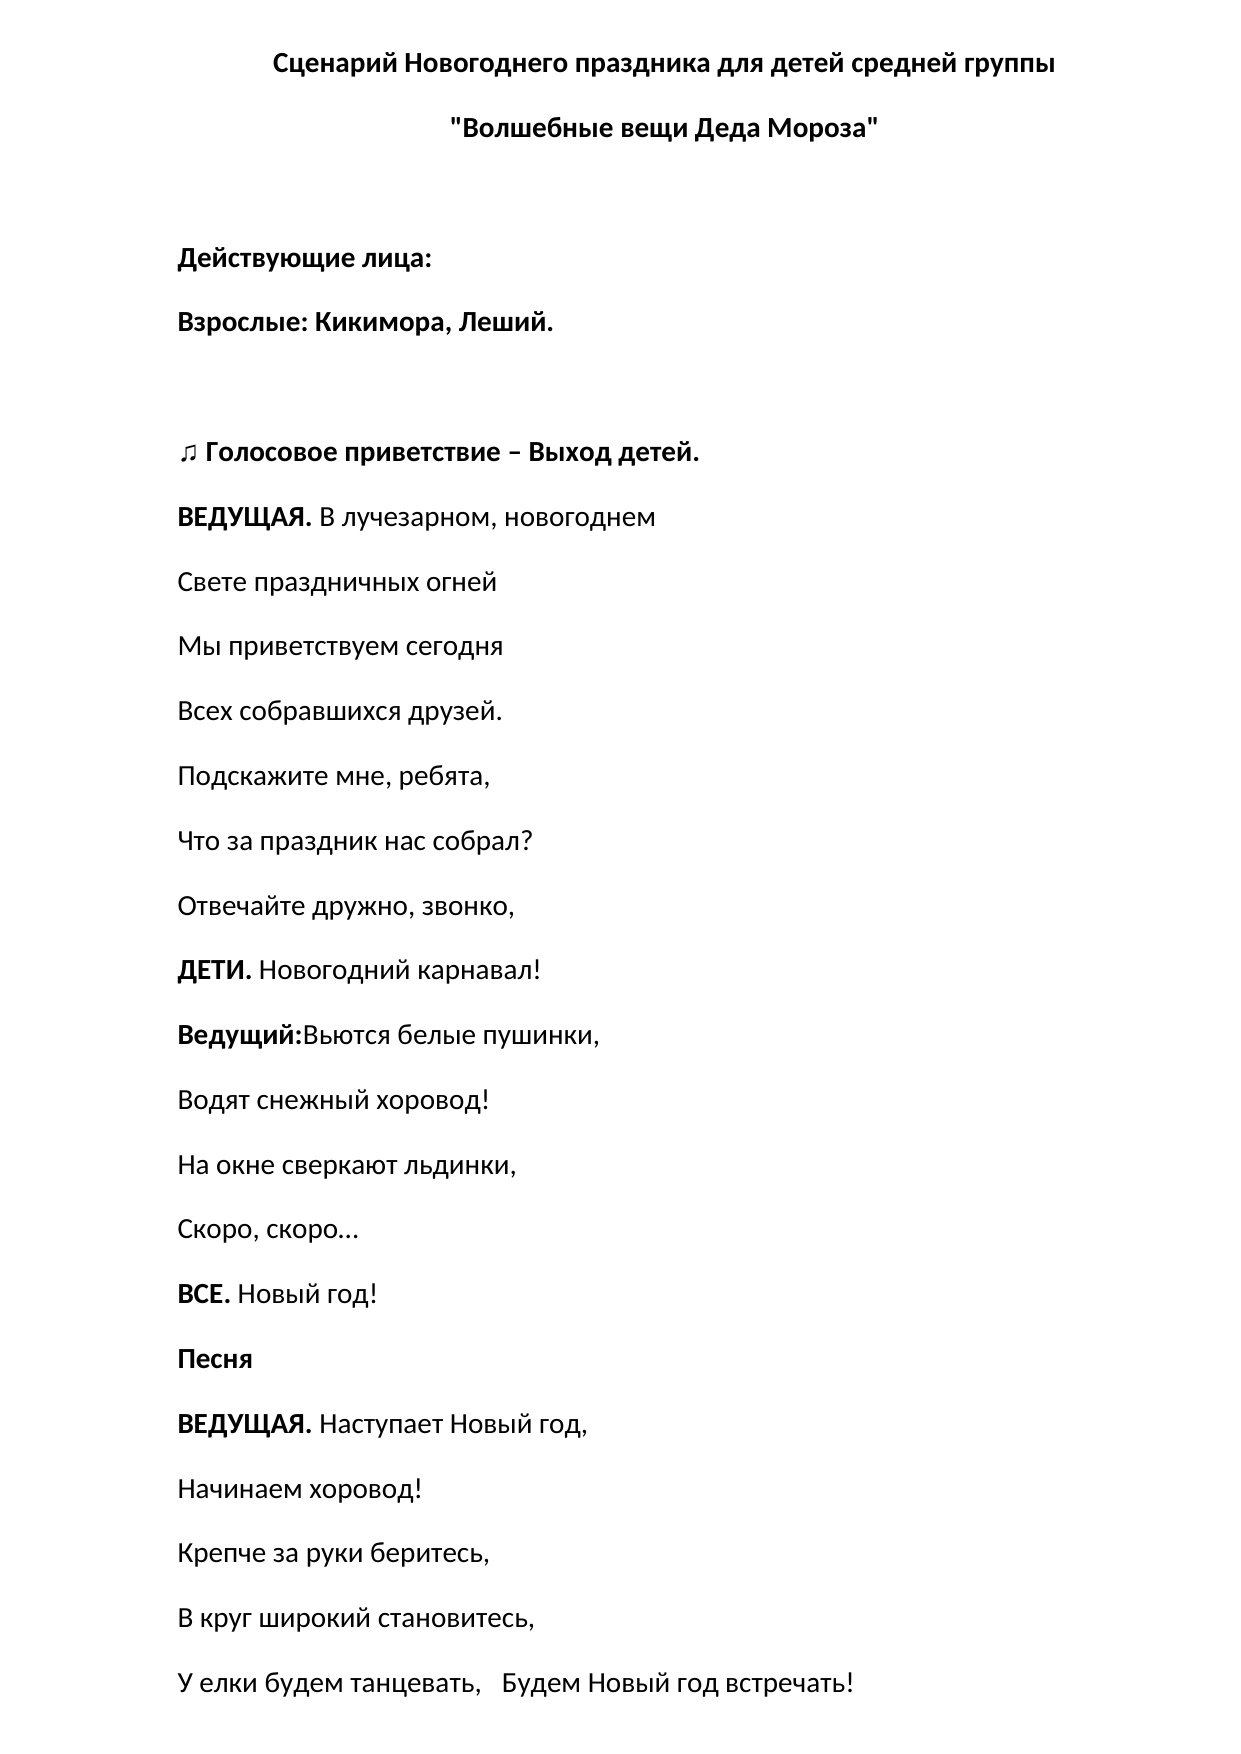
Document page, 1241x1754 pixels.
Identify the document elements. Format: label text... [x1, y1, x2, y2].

text ДЕТИ. Новогодний карнавал! [177, 951, 1152, 987]
text Водят снежный хоровод! [177, 1081, 1152, 1117]
text На окне сверкают льдинки, [177, 1146, 1152, 1181]
text Свете праздничных огней [177, 563, 1152, 598]
text В круг широкий становитесь, [177, 1599, 1152, 1635]
text ВЕДУЩАЯ. Наступает Новый год, [177, 1405, 1152, 1441]
text ВЕДУЩАЯ. В лучезарном, новогоднем [177, 498, 1152, 533]
text Что за праздник нас собрал? [177, 822, 1152, 857]
text Мы приветствуем сегодня [177, 627, 1152, 663]
text Скоро, скоро… [177, 1211, 1152, 1246]
text Сценарий Новогоднего праздника для детей средней группы [177, 44, 1152, 80]
text ВСЕ. Новый год! [177, 1275, 1152, 1311]
text Подскажите мне, ребята, [177, 757, 1152, 793]
text Крепче за руки беритесь, [177, 1534, 1152, 1570]
text ♫ Голосовое приветствие – Выход детей. [177, 433, 1152, 469]
text Взрослые: Кикимора, Леший. [177, 303, 1152, 339]
text У елки будем танцевать, Будем Новый год встречать! [177, 1664, 1152, 1700]
text Начинаем хоровод! [177, 1470, 1152, 1505]
text Всех собравшихся друзей. [177, 692, 1152, 728]
text Отвечайте дружно, звонко, [177, 887, 1152, 922]
text Ведущий:Вьются белые пушинки, [177, 1016, 1152, 1052]
text Действующие лица: [177, 239, 1152, 274]
text Песня [177, 1340, 1152, 1376]
text "Волшебные вещи Деда Мороза" [177, 109, 1152, 145]
